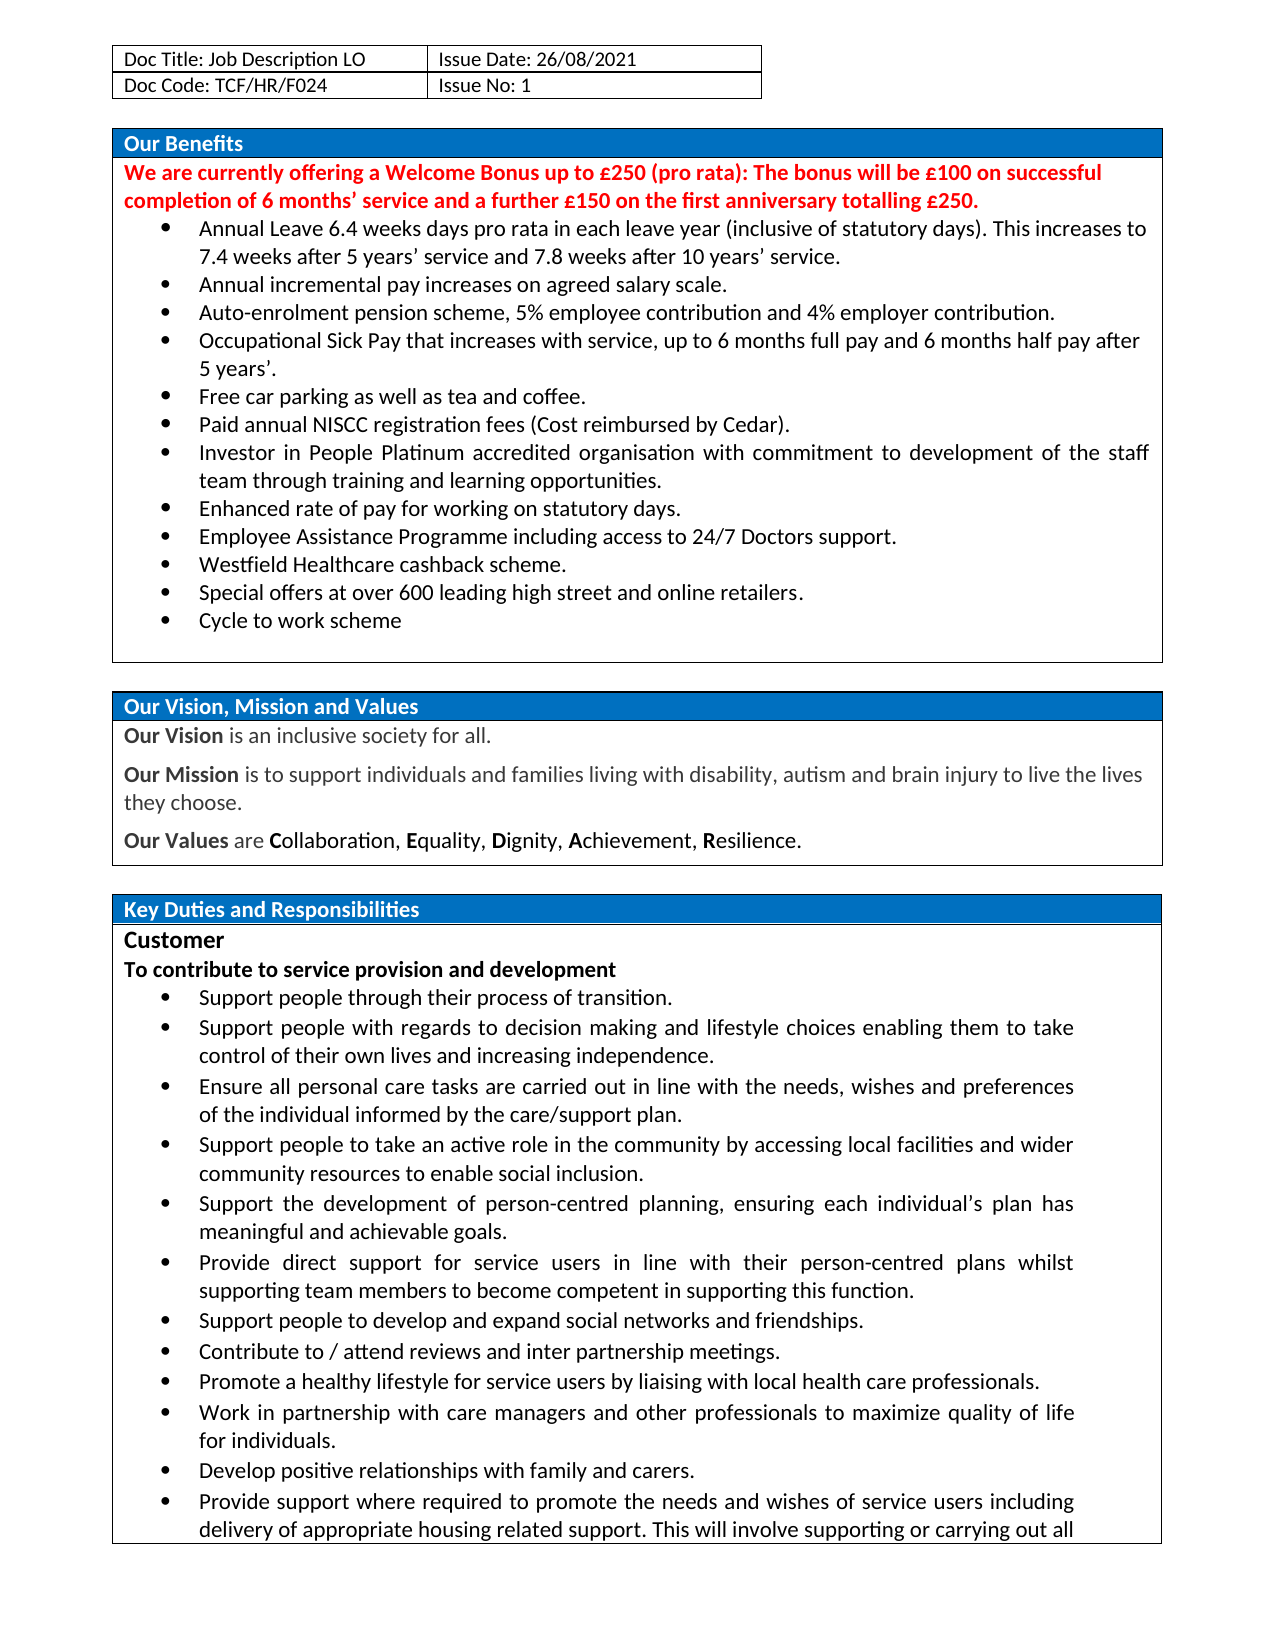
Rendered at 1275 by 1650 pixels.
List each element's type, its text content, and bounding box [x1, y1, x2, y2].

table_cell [113, 925, 1161, 1543]
table_header Our Benefits [113, 129, 1162, 157]
table_cell Our Vision is an inclusive society for all. Our Mission is to support individuals and families living with disability, autism and brain injury to live the lives they choose. Our Values are Collaboration, Equality, Dignity, Achievement, Resilience. [113, 721, 1162, 865]
table_cell We are currently offering a Welcome Bonus up to £250 (pro rata): The bonus will be £100 on successful completion of 6 months’ service and a further £150 on the first anniversary totalling £250. Annual Leave 6.4 weeks days pro rata in each leave year (inclusive of statutory days). This increases to 7.4 weeks after 5 years’ service and 7.8 weeks after 10 years’ service. Annual incremental pay increases on agreed salary scale. Auto-enrolment pension scheme, 5% employee contribution and 4% employer contribution. Occupational Sick Pay that increases with service, up to 6 months full pay and 6 months half pay after 5 years’. Free car parking as well as tea and coffee. Paid annual NISCC registration fees (Cost reimbursed by Cedar). Investor in People Platinum accredited organisation with commitment to development of the staff team through training and learning opportunities. Enhanced rate of pay for working on statutory days. Employee Assistance Programme including access to 24/7 Doctors support. Westfield Healthcare cashback scheme. Special offers at over 600 leading high street and online retailers. Cycle to work scheme [113, 158, 1162, 662]
table_header Key Duties and Responsibilities [113, 895, 1161, 923]
table_header Our Vision, Mission and Values [113, 693, 1162, 720]
